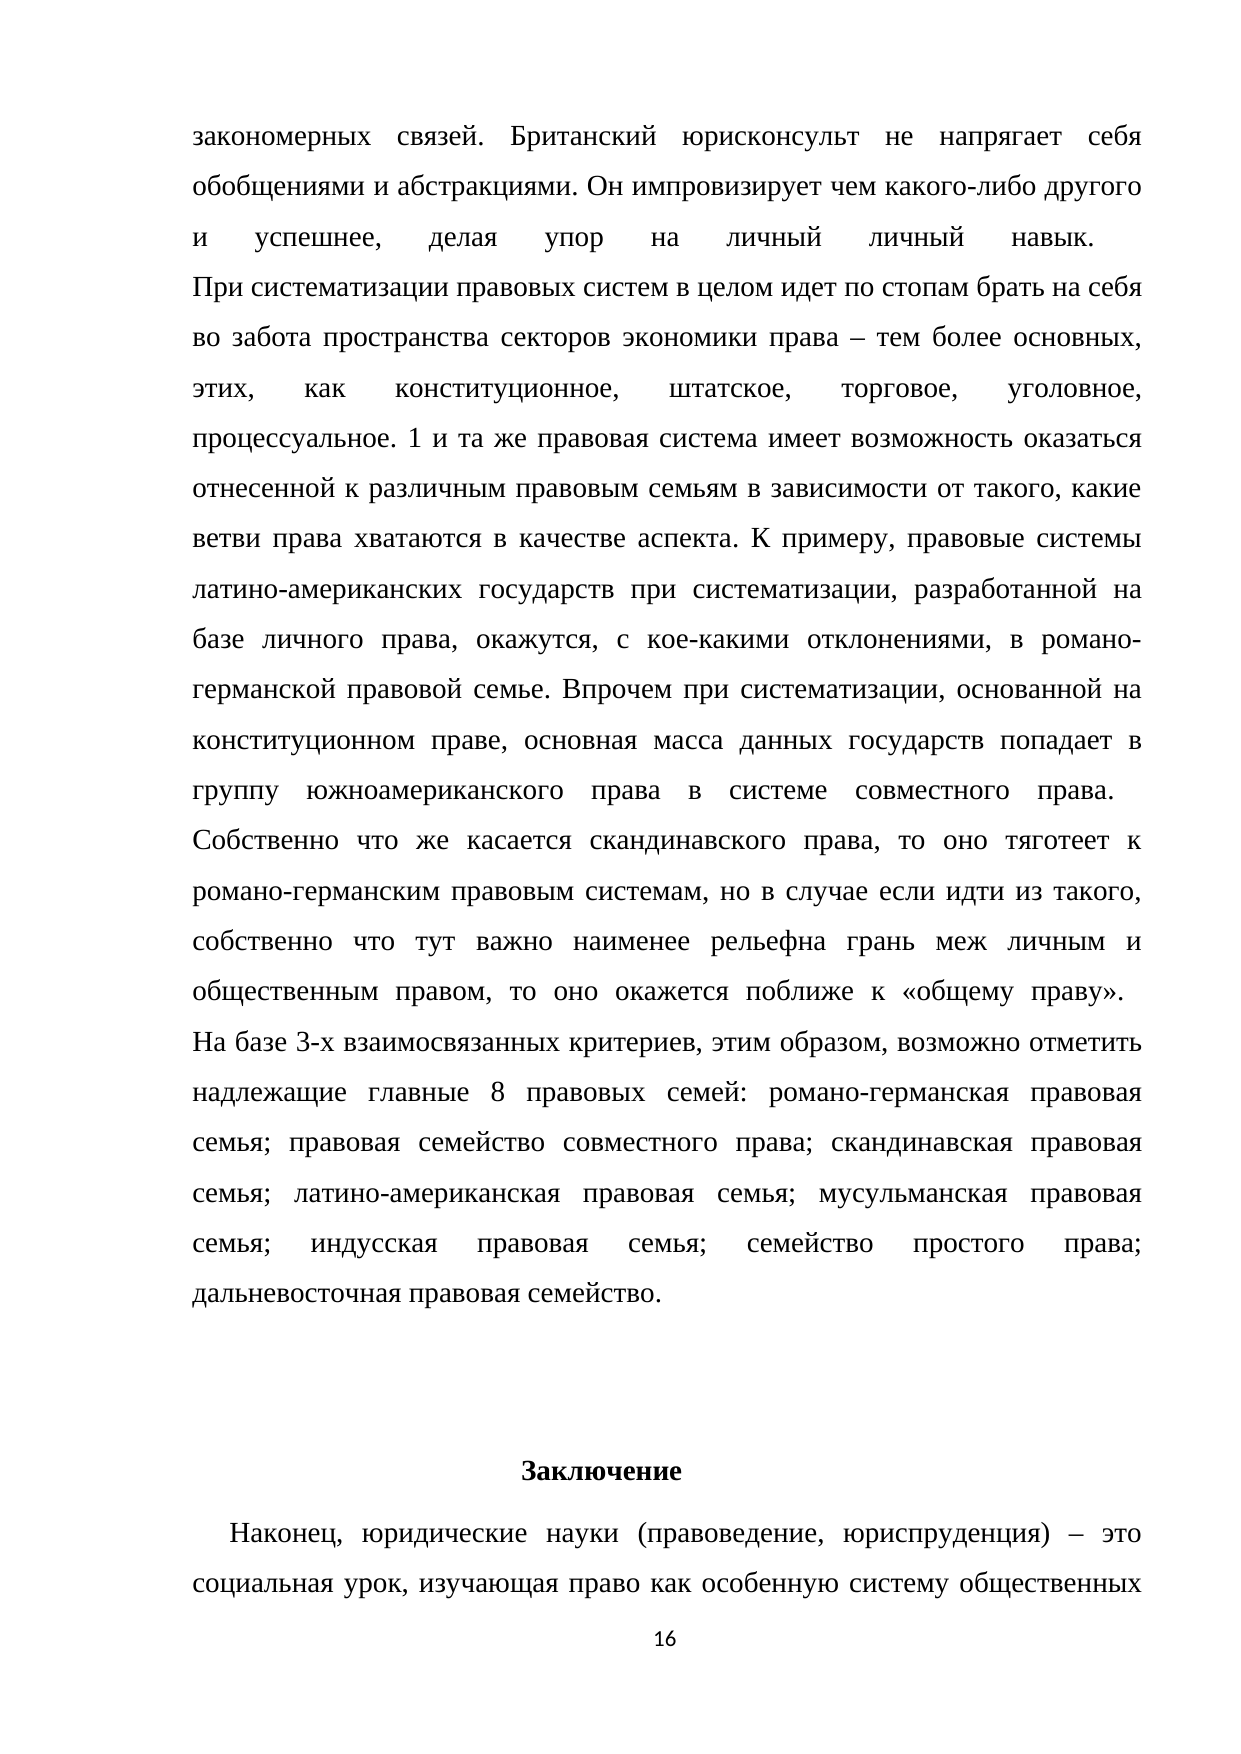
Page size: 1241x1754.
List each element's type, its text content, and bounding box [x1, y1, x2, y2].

text Заключение [192, 1453, 1143, 1487]
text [192, 118, 1143, 1309]
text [192, 1515, 1143, 1599]
